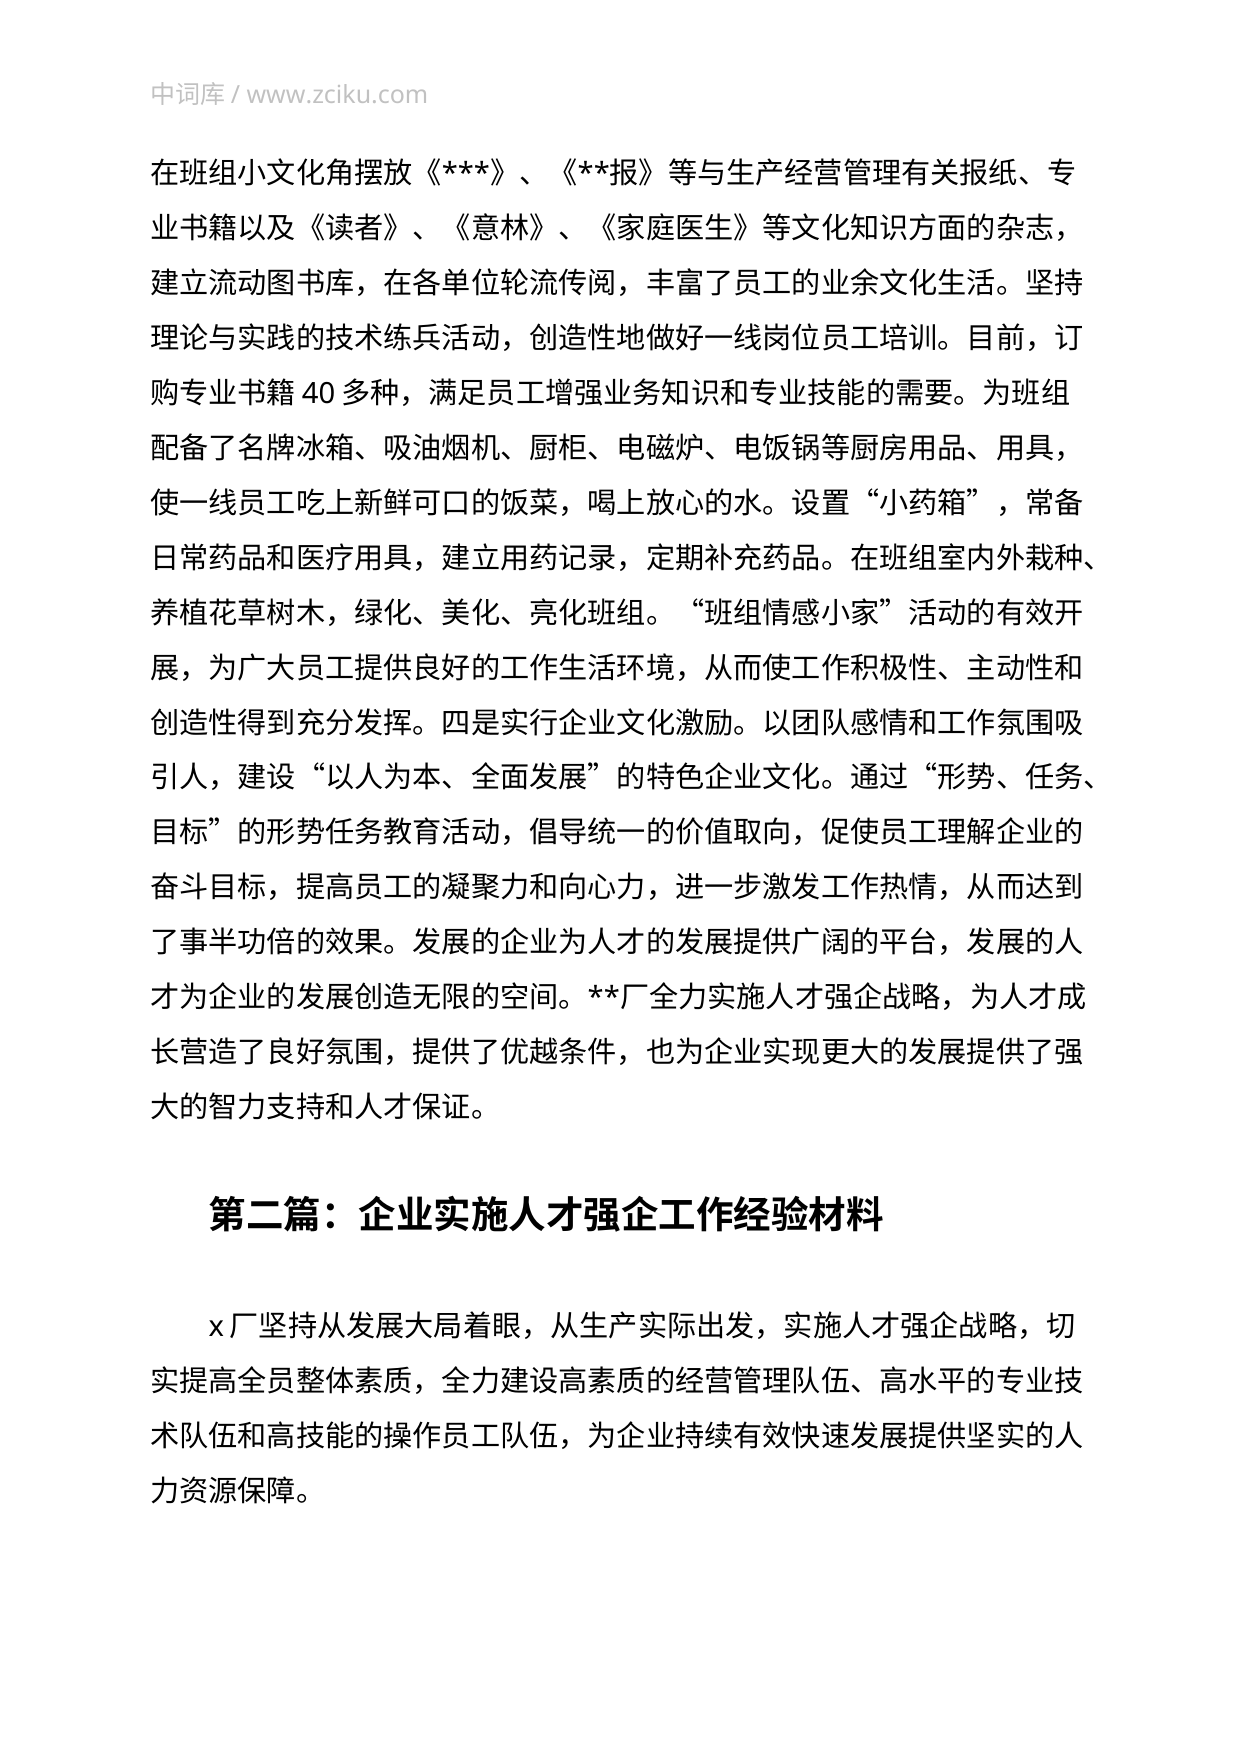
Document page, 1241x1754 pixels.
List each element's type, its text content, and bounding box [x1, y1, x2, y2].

text 第二篇：企业实施人才强企工作经验材料 [150, 1185, 1090, 1239]
text x厂坚持从发展大局着眼，从生产实际出发，实施人才强企战略，切实提高全员整体素质，全力建设高素质的经营管理队伍、高水平的专业技术队伍和高技能的操作员工队伍，为企业持续有效快速发展提供坚实的人力资源保障。 [150, 1303, 1090, 1510]
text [150, 150, 1090, 1126]
